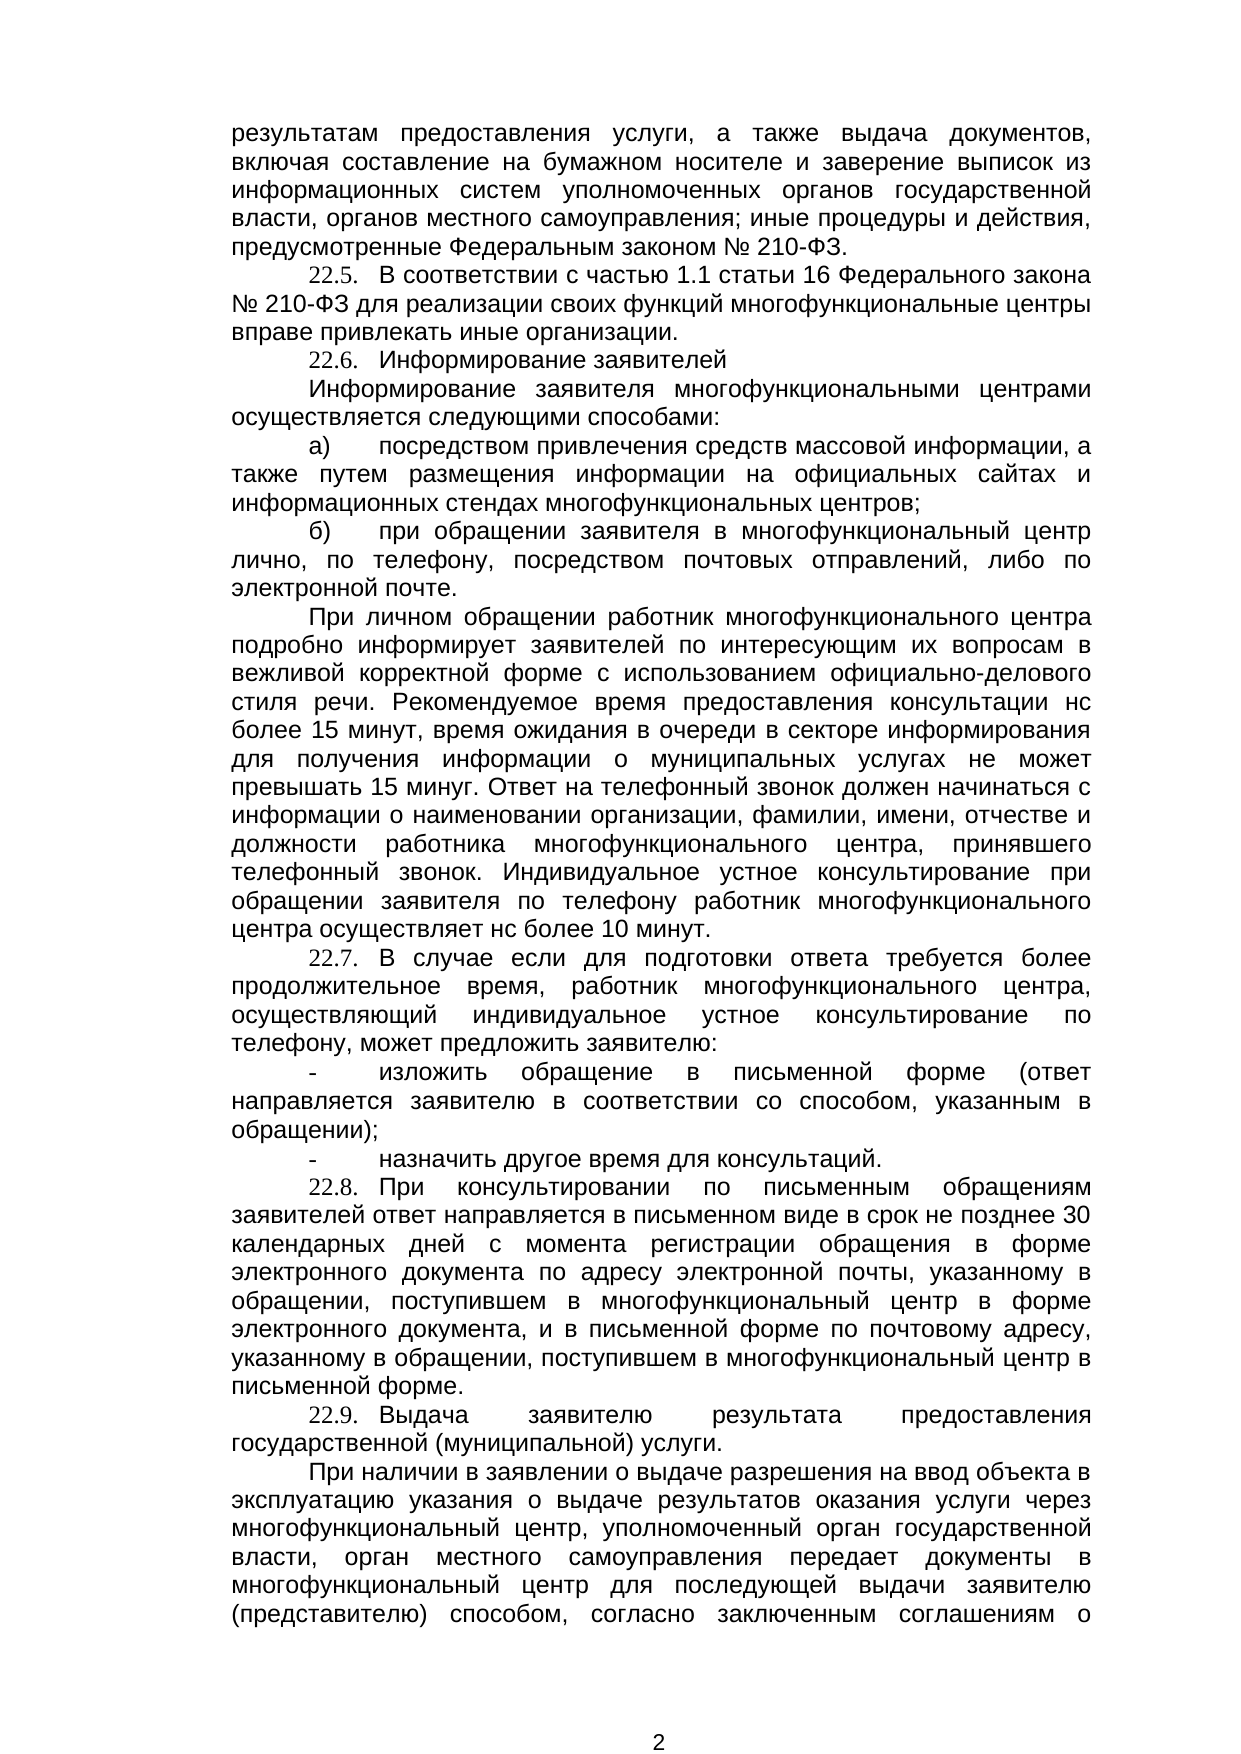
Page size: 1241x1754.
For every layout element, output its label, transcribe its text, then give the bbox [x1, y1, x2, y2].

text а) посредством привлечения средств массовой информации, а также путем размещения информации на официальных сайтах и информационных стендах многофункциональных центров; [231, 432, 1092, 517]
text Информирование заявителя многофункциональными центрами осуществляется следующими способами: [231, 375, 1092, 432]
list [231, 119, 1092, 261]
list изложить обращение в письменной форме (ответ направляется заявителю в соответствии со способом, указанным в обращении); [231, 1057, 1092, 1144]
list Информирование заявителей [231, 346, 1092, 375]
list В соответствии с частью 1.1 статьи 16 Федерального закона № 210-ФЗ для реализации своих функций многофункциональные центры вправе привлекать иные организации. [231, 261, 1092, 346]
text При личном обращении работник многофункционального центра подробно информирует заявителей по интересующим их вопросам в вежливой корректной форме с использованием официально-делового стиля речи. Рекомендуемое время предоставления консультации нс более 15 минут, время ожидания в очереди в секторе информирования для получения информации о муниципальных услугах не может превышать 15 минуг. Ответ на телефонный звонок должен начинаться с информации о наименовании организации, фамилии, имени, отчестве и должности работника многофункционального центра, принявшего телефонный звонок. Индивидуальное устное консультирование при обращении заявителя по телефону работник многофункционального центра осуществляет нс более 10 минут. [231, 602, 1092, 943]
list назначить другое время для консультаций. [231, 1144, 1092, 1173]
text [231, 1457, 1092, 1628]
text б) при обращении заявителя в многофункциональный центр лично, по телефону, посредством почтовых отправлений, либо по электронной почте. [231, 517, 1092, 602]
list При консультировании по письменным обращениям заявителей ответ направляется в письменном виде в срок не позднее 30 календарных дней с момента регистрации обращения в форме электронного документа по адресу электронной почты, указанному в обращении, поступившем в многофункциональный центр в форме электронного документа, и в письменной форме по почтовому адресу, указанному в обращении, поступившем в многофункциональный центр в письменной форме. [231, 1173, 1092, 1400]
list Выдача заявителю результата предоставления государственной (муниципальной) услуги. [231, 1400, 1092, 1457]
list В случае если для подготовки ответа требуется более продолжительное время, работник многофункционального центра, осуществляющий индивидуальное устное консультирование по телефону, может предложить заявителю: [231, 943, 1092, 1057]
